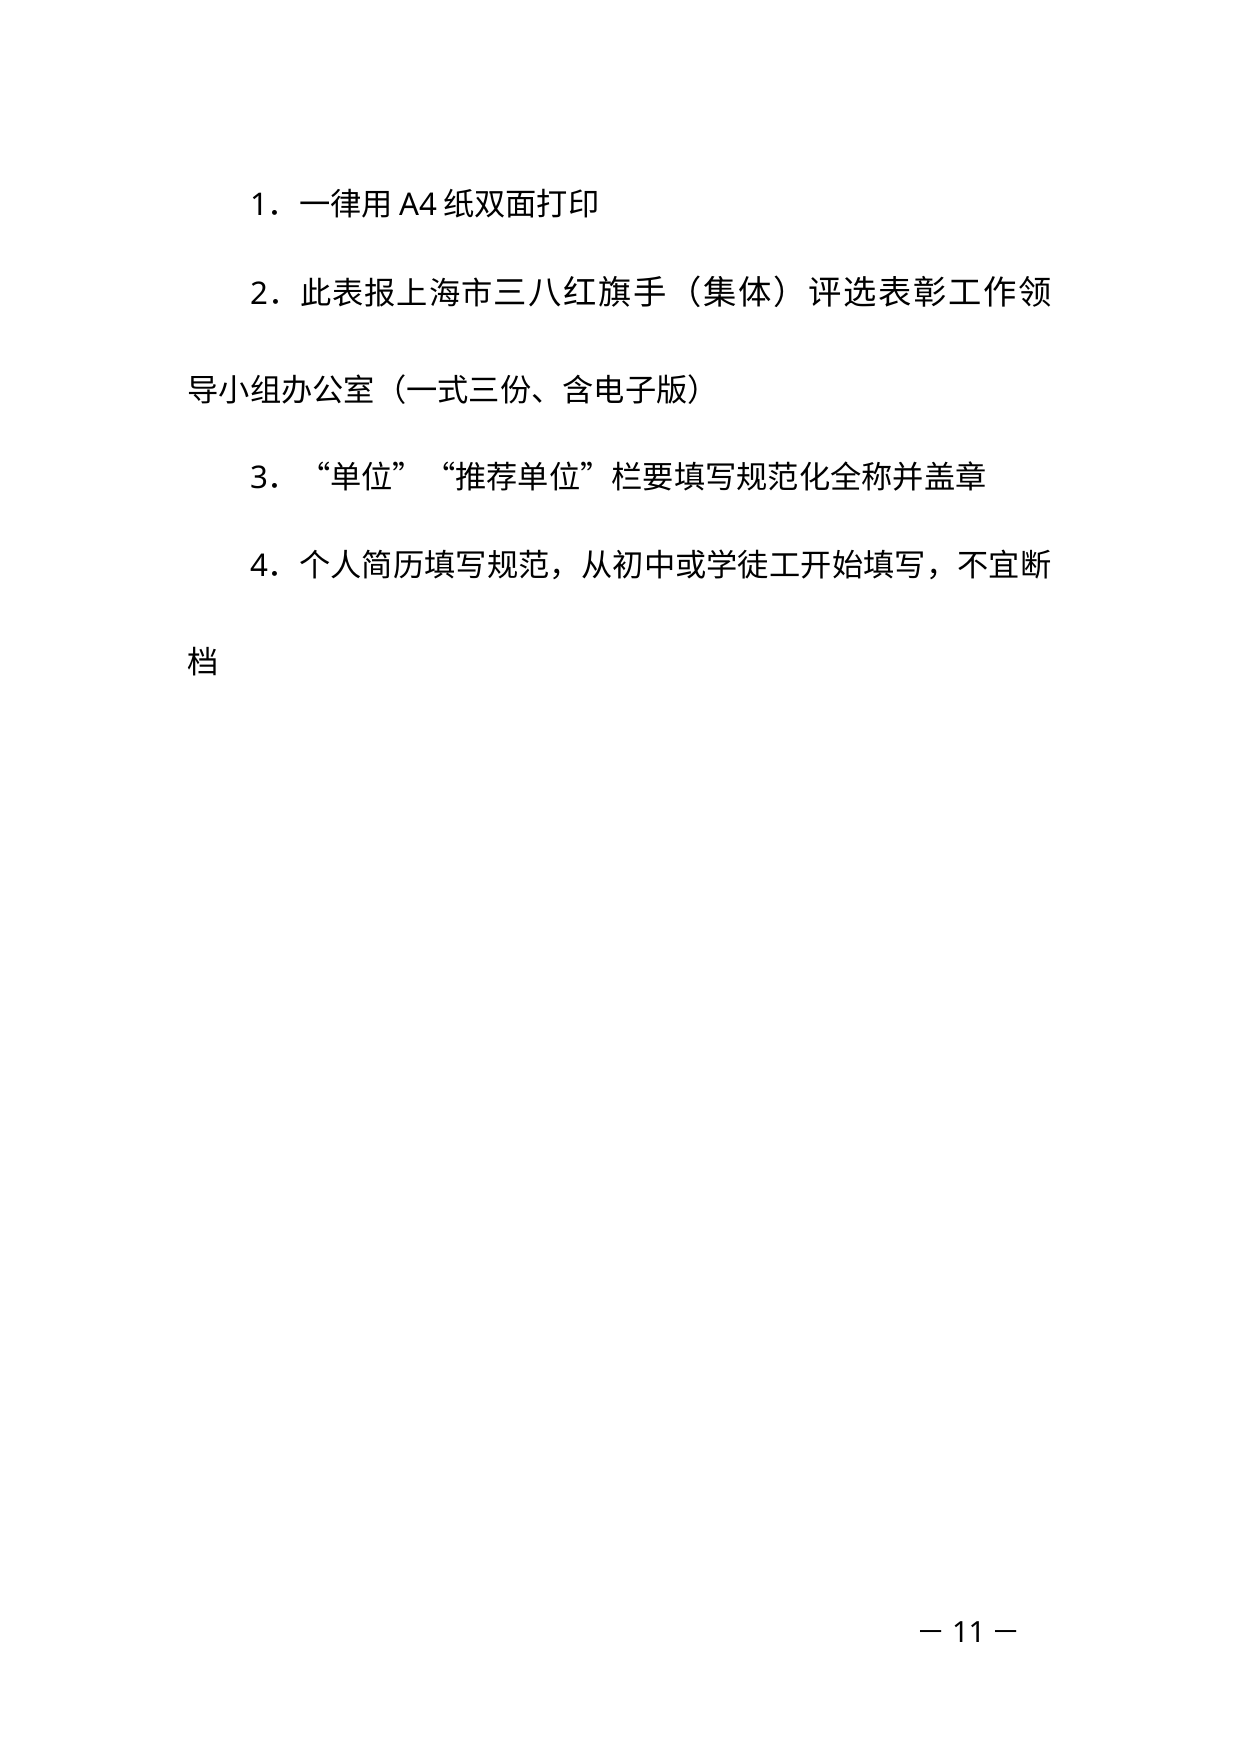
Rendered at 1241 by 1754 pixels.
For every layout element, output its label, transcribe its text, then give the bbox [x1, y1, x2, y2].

text 1．一律用A4纸双面打印 [187, 170, 1053, 235]
text 2．此表报上海市三八红旗手（集体）评选表彰工作领导小组办公室（一式三份、含电子版） [187, 257, 1053, 420]
text 4．个人简历填写规范，从初中或学徒工开始填写，不宜断档 [187, 530, 1053, 693]
text 3．“单位”“推荐单位”栏要填写规范化全称并盖章 [187, 442, 1053, 507]
